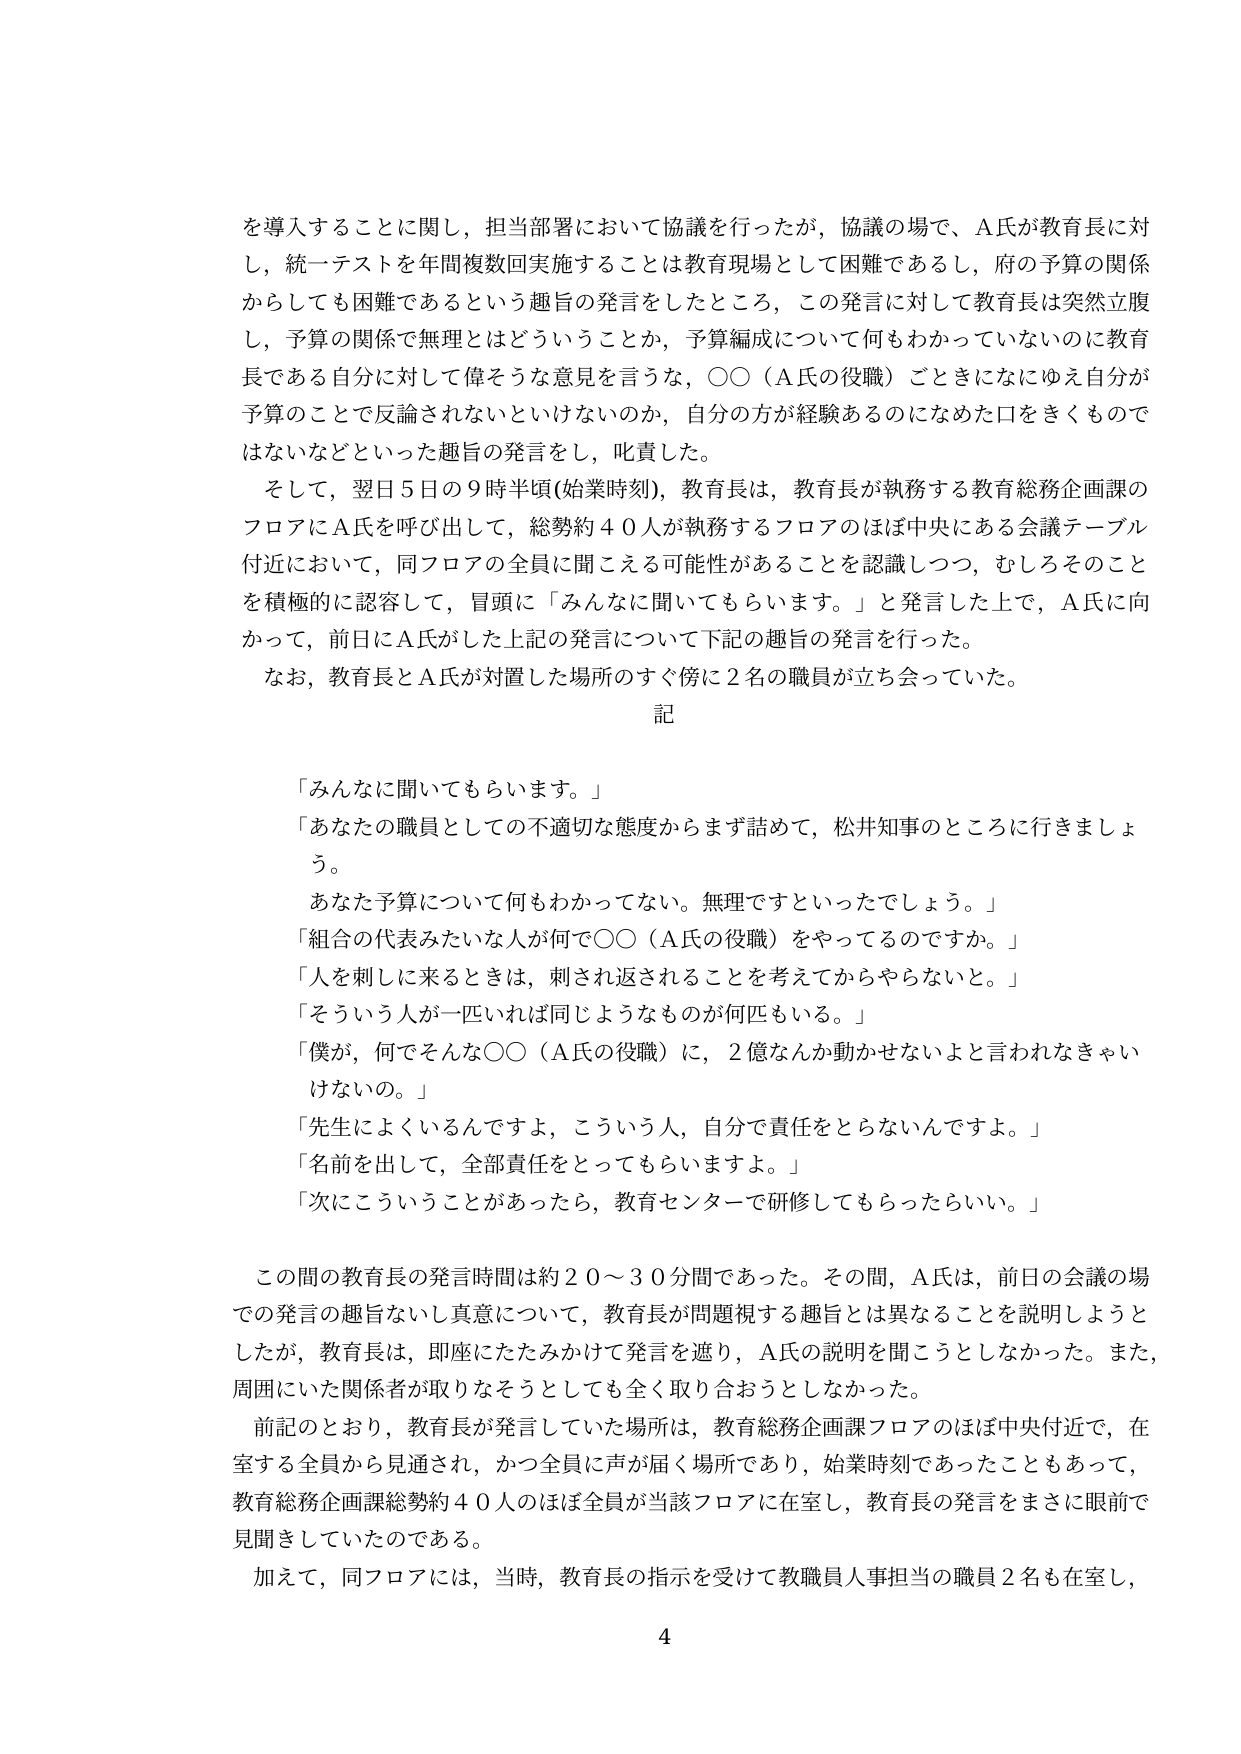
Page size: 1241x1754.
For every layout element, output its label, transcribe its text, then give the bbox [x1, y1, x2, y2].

text 「みんなに聞いてもらいます。」 [177, 769, 1152, 807]
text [232, 1557, 1152, 1594]
text 「名前を出して，全部責任をとってもらいますよ。」 [287, 1144, 1152, 1182]
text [241, 207, 1152, 469]
subtitle 記 [177, 694, 1152, 732]
text なお，教育長とＡ氏が対置した場所のすぐ傍に２名の職員が立ち会っていた。 [241, 657, 1152, 694]
text この間の教育長の発言時間は約２０～３０分間であった。その間，Ａ氏は，前日の会議の場での発言の趣旨ないし真意について，教育長が問題視する趣旨とは異なることを説明しようとしたが，教育長は，即座にたたみかけて発言を遮り，Ａ氏の説明を聞こうとしなかった。また，周囲にいた関係者が取りなそうとしても全く取り合おうとしなかった。 [232, 1257, 1152, 1407]
text 「あなたの職員としての不適切な態度からまず詰めて，松井知事のところに行きましょう。 [287, 807, 1152, 882]
text 「組合の代表みたいな人が何で〇〇（Ａ氏の役職）をやってるのですか。」 [287, 919, 1152, 957]
text 「人を刺しに来るときは，刺され返されることを考えてからやらないと。」 [287, 957, 1152, 994]
text 「次にこういうことがあったら，教育センターで研修してもらったらいい。」 [287, 1182, 1064, 1219]
text 「僕が，何でそんな〇〇（Ａ氏の役職）に，２億なんか動かせないよと言われなきゃいけないの。」 [287, 1032, 1152, 1107]
text 前記のとおり，教育長が発言していた場所は，教育総務企画課フロアのほぼ中央付近で，在室する全員から見通され，かつ全員に声が届く場所であり，始業時刻であったこともあって，教育総務企画課総勢約４０人のほぼ全員が当該フロアに在室し，教育長の発言をまさに眼前で見聞きしていたのである。 [232, 1407, 1152, 1557]
text そして，翌日５日の９時半頃(始業時刻)，教育長は，教育長が執務する教育総務企画課のフロアにＡ氏を呼び出して，総勢約４０人が執務するフロアのほぼ中央にある会議テーブル付近において，同フロアの全員に聞こえる可能性があることを認識しつつ，むしろそのことを積極的に認容して，冒頭に「みんなに聞いてもらいます。」と発言した上で，Ａ氏に向かって，前日にＡ氏がした上記の発言について下記の趣旨の発言を行った。 [241, 469, 1152, 657]
text 「先生によくいるんですよ，こういう人，自分で責任をとらないんですよ。」 [287, 1107, 1152, 1144]
text 「そういう人が一匹いれば同じようなものが何匹もいる。」 [287, 994, 1152, 1032]
text あなた予算について何もわかってない。無理ですといったでしょう。」 [177, 882, 1152, 919]
